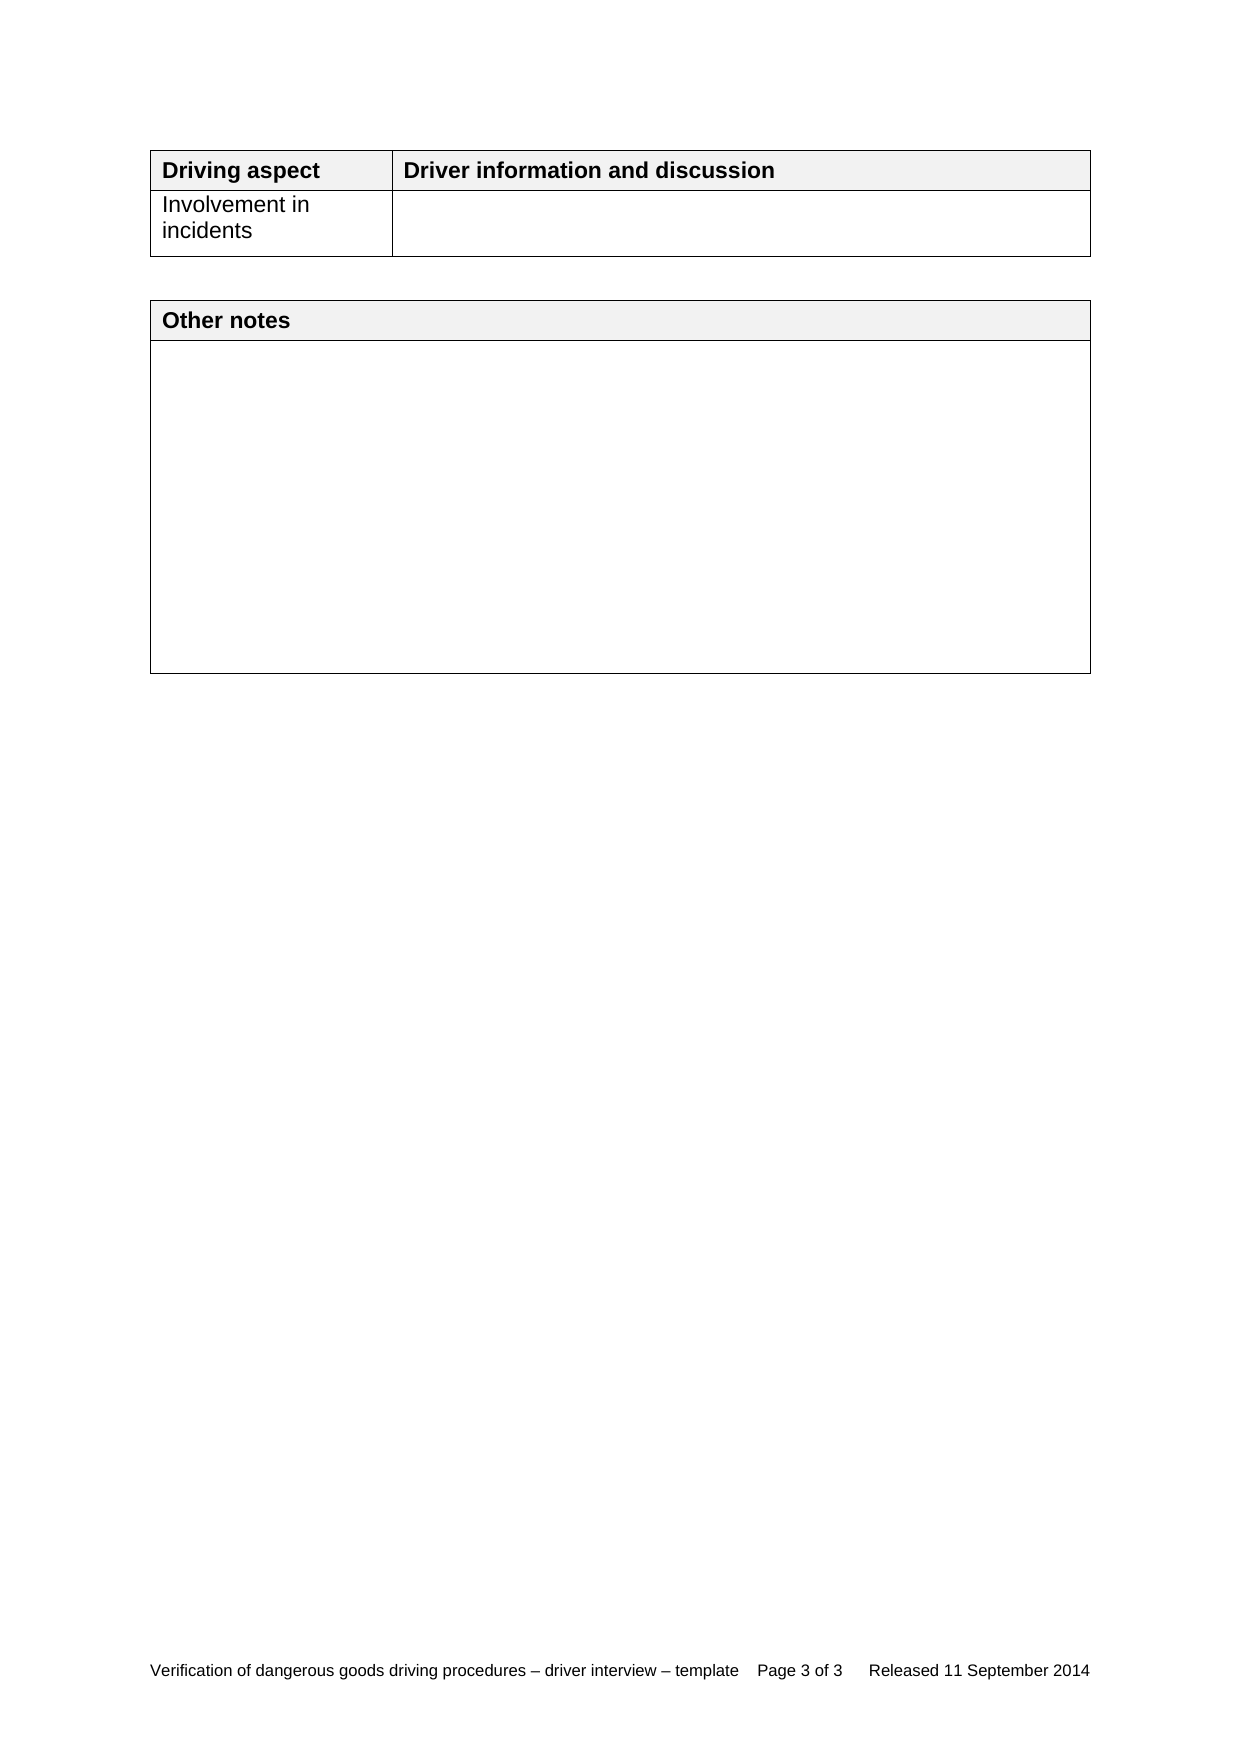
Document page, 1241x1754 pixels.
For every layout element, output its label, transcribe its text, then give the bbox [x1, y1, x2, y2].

table_cell [393, 191, 1090, 256]
table_header Driver information and discussion [393, 151, 1090, 190]
table_cell Involvement in incidents [151, 191, 392, 256]
table_header Other notes [151, 301, 1090, 340]
table_cell [151, 341, 1090, 673]
table_header Driving aspect [151, 151, 392, 190]
